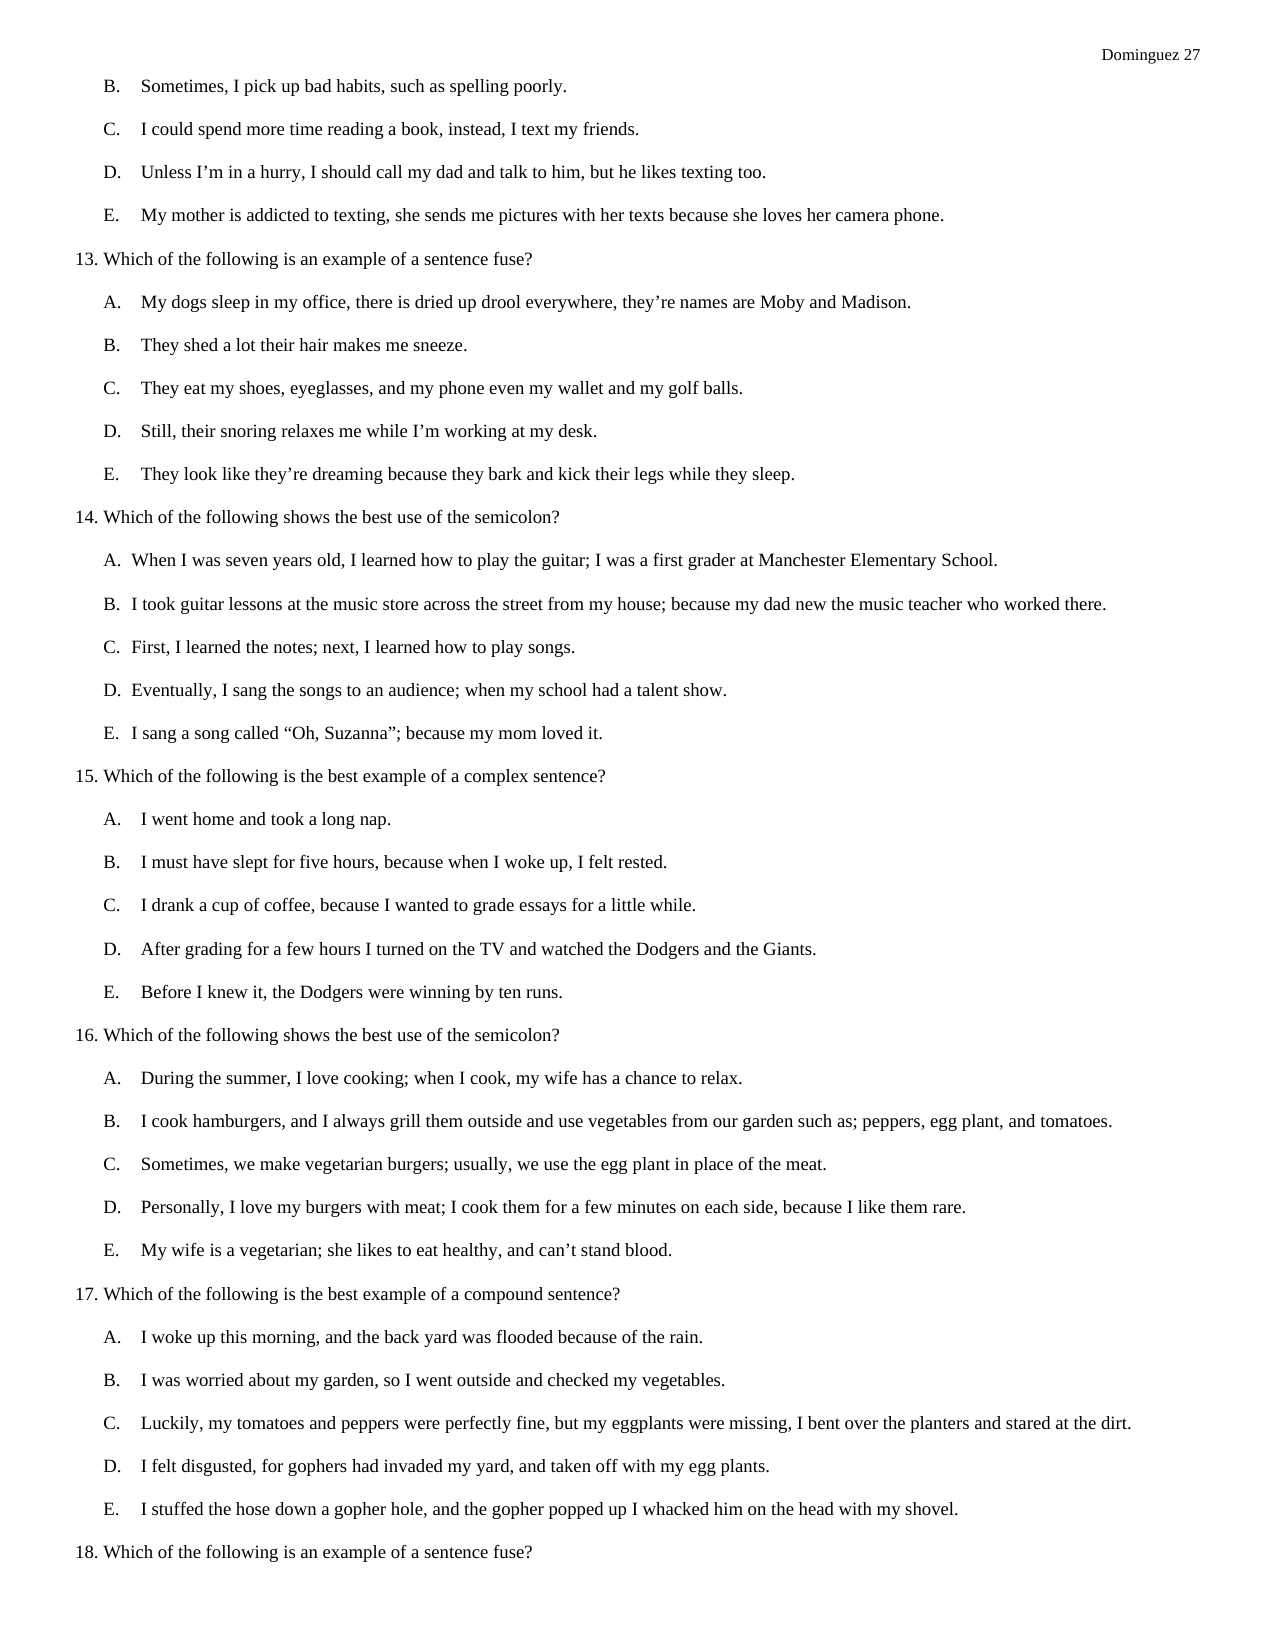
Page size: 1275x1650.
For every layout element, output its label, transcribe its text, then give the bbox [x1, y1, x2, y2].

list My wife is a vegetarian; she likes to eat healthy, and can’t stand blood. [103, 1239, 1200, 1261]
list First, I learned the notes; next, I learned how to play songs. [103, 636, 1200, 657]
list Unless I’m in a hurry, I should call my dad and talk to him, but he likes texting too. [103, 161, 1200, 183]
list When I was seven years old, I learned how to play the guitar; I was a first grader at Manchester Elementary School. [103, 549, 1200, 571]
list I must have slept for five hours, because when I woke up, I felt rested. [103, 851, 1200, 873]
list My dogs sleep in my office, there is dried up drool everywhere, they’re names are Moby and Madison. [103, 291, 1200, 312]
list I took guitar lessons at the music store across the street from my house; because my dad new the music teacher who worked there. [103, 592, 1200, 614]
list I went home and took a long nap. [103, 808, 1200, 830]
text 18. Which of the following is an example of a sentence fuse? [75, 1541, 1200, 1563]
list Personally, I love my burgers with meat; I cook them for a few minutes on each side, because I like them rare. [103, 1196, 1200, 1218]
list They look like they’re dreaming because they bark and kick their legs while they sleep. [103, 463, 1200, 485]
list Sometimes, I pick up bad habits, such as spelling poorly. [103, 75, 1200, 97]
list I was worried about my garden, so I went outside and checked my vegetables. [103, 1369, 1200, 1390]
list They shed a lot their hair makes me sneeze. [103, 334, 1200, 355]
list After grading for a few hours I turned on the TV and watched the Dodgers and the Giants. [103, 937, 1200, 959]
list Sometimes, we make vegetarian burgers; usually, we use the egg plant in place of the meat. [103, 1153, 1200, 1175]
list I could spend more time reading a book, instead, I text my friends. [103, 118, 1200, 140]
list They eat my shoes, eyeglasses, and my phone even my wallet and my golf balls. [103, 377, 1200, 398]
list I drank a cup of coffee, because I wanted to grade essays for a little while. [103, 894, 1200, 916]
text 15. Which of the following is the best example of a complex sentence? [75, 765, 1200, 787]
list Still, their snoring relaxes me while I’m working at my desk. [103, 420, 1200, 442]
text 13. Which of the following is an example of a sentence fuse? [75, 247, 1200, 269]
text 16. Which of the following shows the best use of the semicolon? [75, 1024, 1200, 1045]
text 14. Which of the following shows the best use of the semicolon? [75, 506, 1200, 528]
list I woke up this morning, and the back yard was flooded because of the rain. [103, 1326, 1200, 1347]
list I felt disgusted, for gophers had invaded my yard, and taken off with my egg plants. [103, 1455, 1200, 1477]
list Luckily, my tomatoes and peppers were perfectly fine, but my eggplants were missing, I bent over the planters and stared at the dirt. [103, 1412, 1200, 1433]
text 17. Which of the following is the best example of a compound sentence? [75, 1282, 1200, 1304]
list Eventually, I sang the songs to an audience; when my school had a talent show. [103, 679, 1200, 700]
list During the summer, I love cooking; when I cook, my wife has a chance to relax. [103, 1067, 1200, 1088]
list I sang a song called “Oh, Suzanna”; because my mom loved it. [103, 722, 1200, 743]
list Before I knew it, the Dodgers were winning by ten runs. [103, 981, 1200, 1002]
list My mother is addicted to texting, she sends me pictures with her texts because she loves her camera phone. [103, 204, 1200, 226]
list I stuffed the hose down a gopher hole, and the gopher popped up I whacked him on the head with my shovel. [103, 1498, 1200, 1520]
list I cook hamburgers, and I always grill them outside and use vegetables from our garden such as; peppers, egg plant, and tomatoes. [103, 1110, 1200, 1132]
